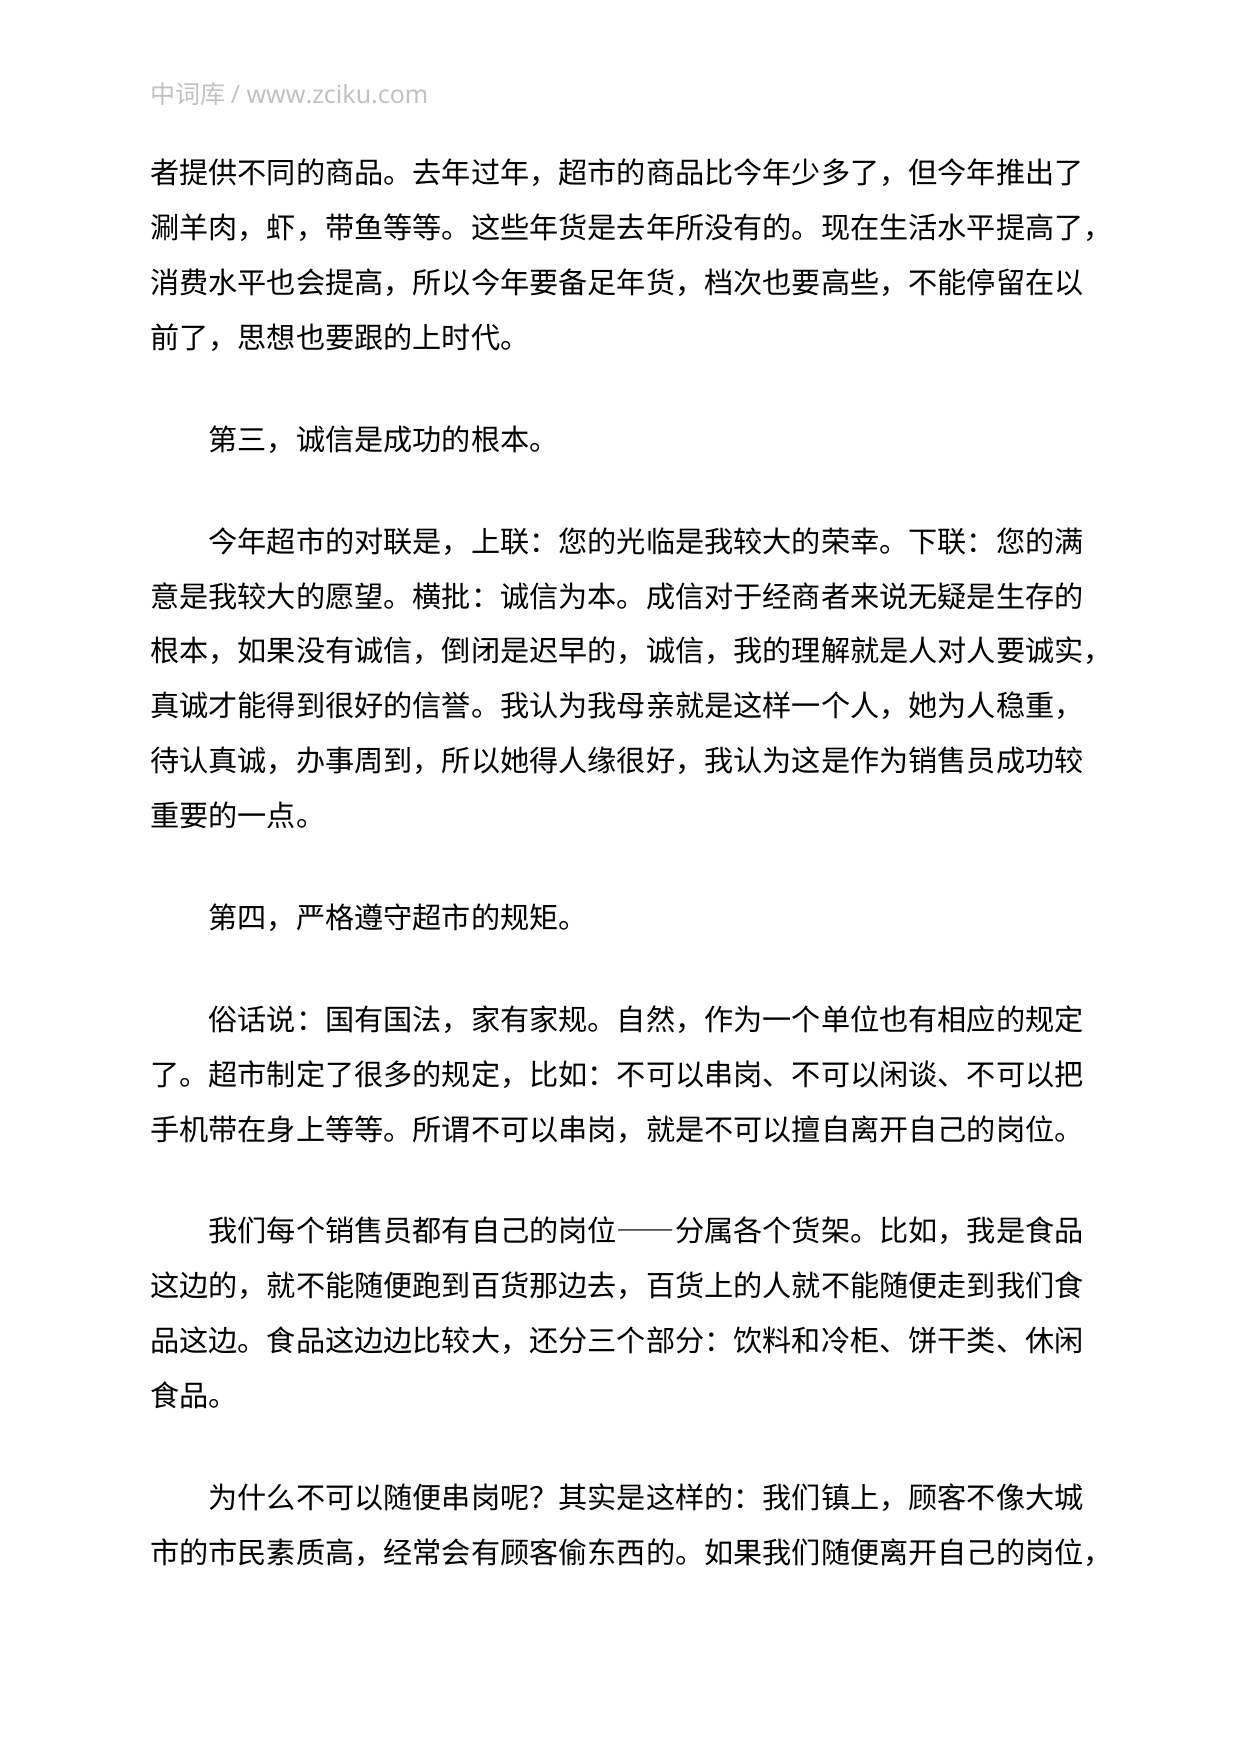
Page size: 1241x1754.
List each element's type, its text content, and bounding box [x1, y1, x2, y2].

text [150, 1474, 1090, 1571]
text 第三，诚信是成功的根本。 [150, 416, 1090, 459]
text 我们每个销售员都有自己的岗位——分属各个货架。比如，我是食品这边的，就不能随便跑到百货那边去，百货上的人就不能随便走到我们食品这边。食品这边边比较大，还分三个部分：饮料和冷柜、饼干类、休闲食品。 [150, 1208, 1090, 1415]
text 第四，严格遵守超市的规矩。 [150, 894, 1090, 937]
text 俗话说：国有国法，家有家规。自然，作为一个单位也有相应的规定了。超市制定了很多的规定，比如：不可以串岗、不可以闲谈、不可以把手机带在身上等等。所谓不可以串岗，就是不可以擅自离开自己的岗位。 [150, 996, 1090, 1148]
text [150, 150, 1090, 357]
text 今年超市的对联是，上联：您的光临是我较大的荣幸。下联：您的满意是我较大的愿望。横批：诚信为本。成信对于经商者来说无疑是生存的根本，如果没有诚信，倒闭是迟早的，诚信，我的理解就是人对人要诚实，真诚才能得到很好的信誉。我认为我母亲就是这样一个人，她为人稳重，待认真诚，办事周到，所以她得人缘很好，我认为这是作为销售员成功较重要的一点。 [150, 518, 1090, 835]
